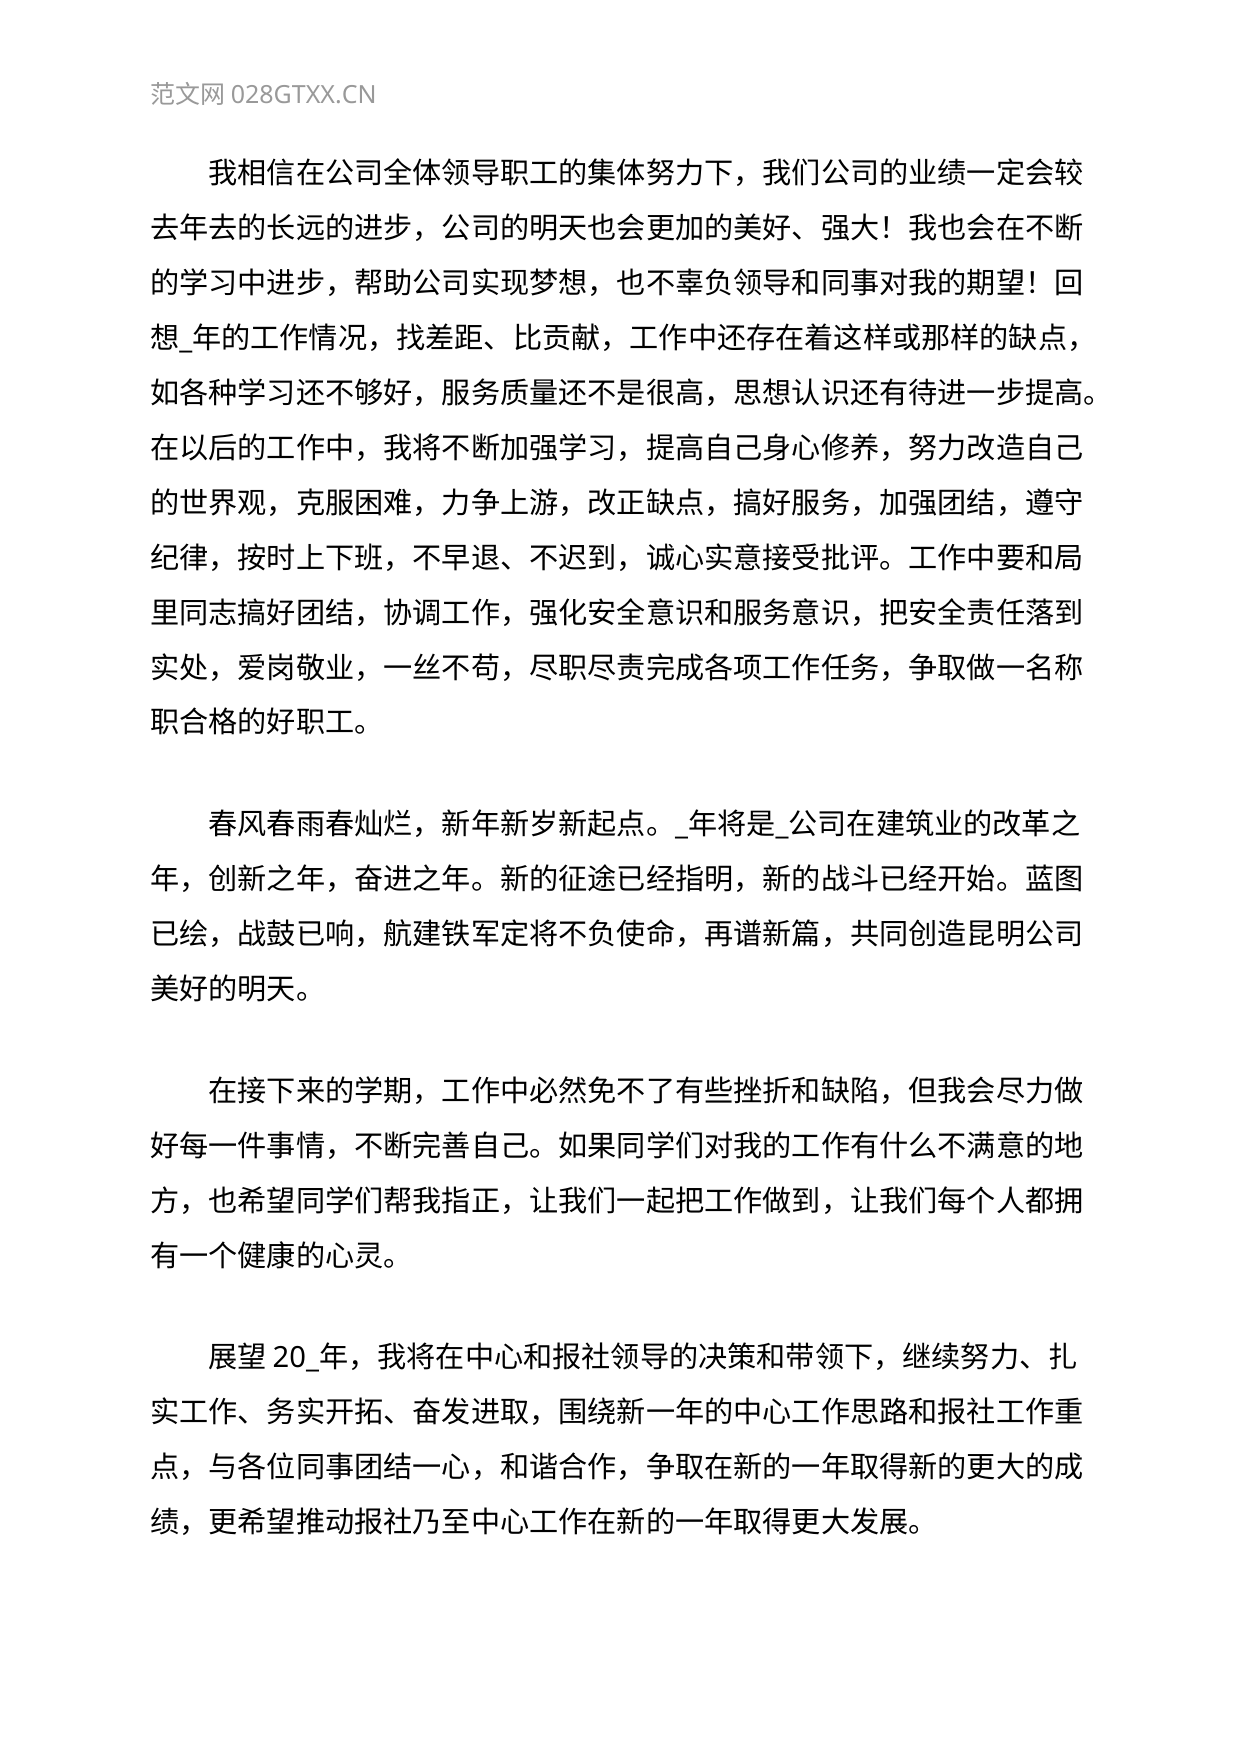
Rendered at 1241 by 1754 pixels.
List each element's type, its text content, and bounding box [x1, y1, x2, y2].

text 春风春雨春灿烂，新年新岁新起点。_年将是_公司在建筑业的改革之年，创新之年，奋进之年。新的征途已经指明，新的战斗已经开始。蓝图已绘，战鼓已响，航建铁军定将不负使命，再谱新篇，共同创造昆明公司美好的明天。 [150, 801, 1090, 1008]
text 在接下来的学期，工作中必然免不了有些挫折和缺陷，但我会尽力做好每一件事情，不断完善自己。如果同学们对我的工作有什么不满意的地方，也希望同学们帮我指正，让我们一起把工作做到，让我们每个人都拥有一个健康的心灵。 [150, 1067, 1090, 1274]
text 我相信在公司全体领导职工的集体努力下，我们公司的业绩一定会较去年去的长远的进步，公司的明天也会更加的美好、强大！我也会在不断的学习中进步，帮助公司实现梦想，也不辜负领导和同事对我的期望！回想_年的工作情况，找差距、比贡献，工作中还存在着这样或那样的缺点，如各种学习还不够好，服务质量还不是很高，思想认识还有待进一步提高。在以后的工作中，我将不断加强学习，提高自己身心修养，努力改造自己的世界观，克服困难，力争上游，改正缺点，搞好服务，加强团结，遵守纪律，按时上下班，不早退、不迟到，诚心实意接受批评。工作中要和局里同志搞好团结，协调工作，强化安全意识和服务意识，把安全责任落到实处，爱岗敬业，一丝不苟，尽职尽责完成各项工作任务，争取做一名称职合格的好职工。 [150, 150, 1090, 741]
text 展望20_年，我将在中心和报社领导的决策和带领下，继续努力、扎实工作、务实开拓、奋发进取，围绕新一年的中心工作思路和报社工作重点，与各位同事团结一心，和谐合作，争取在新的一年取得新的更大的成绩，更希望推动报社乃至中心工作在新的一年取得更大发展。 [150, 1334, 1090, 1541]
